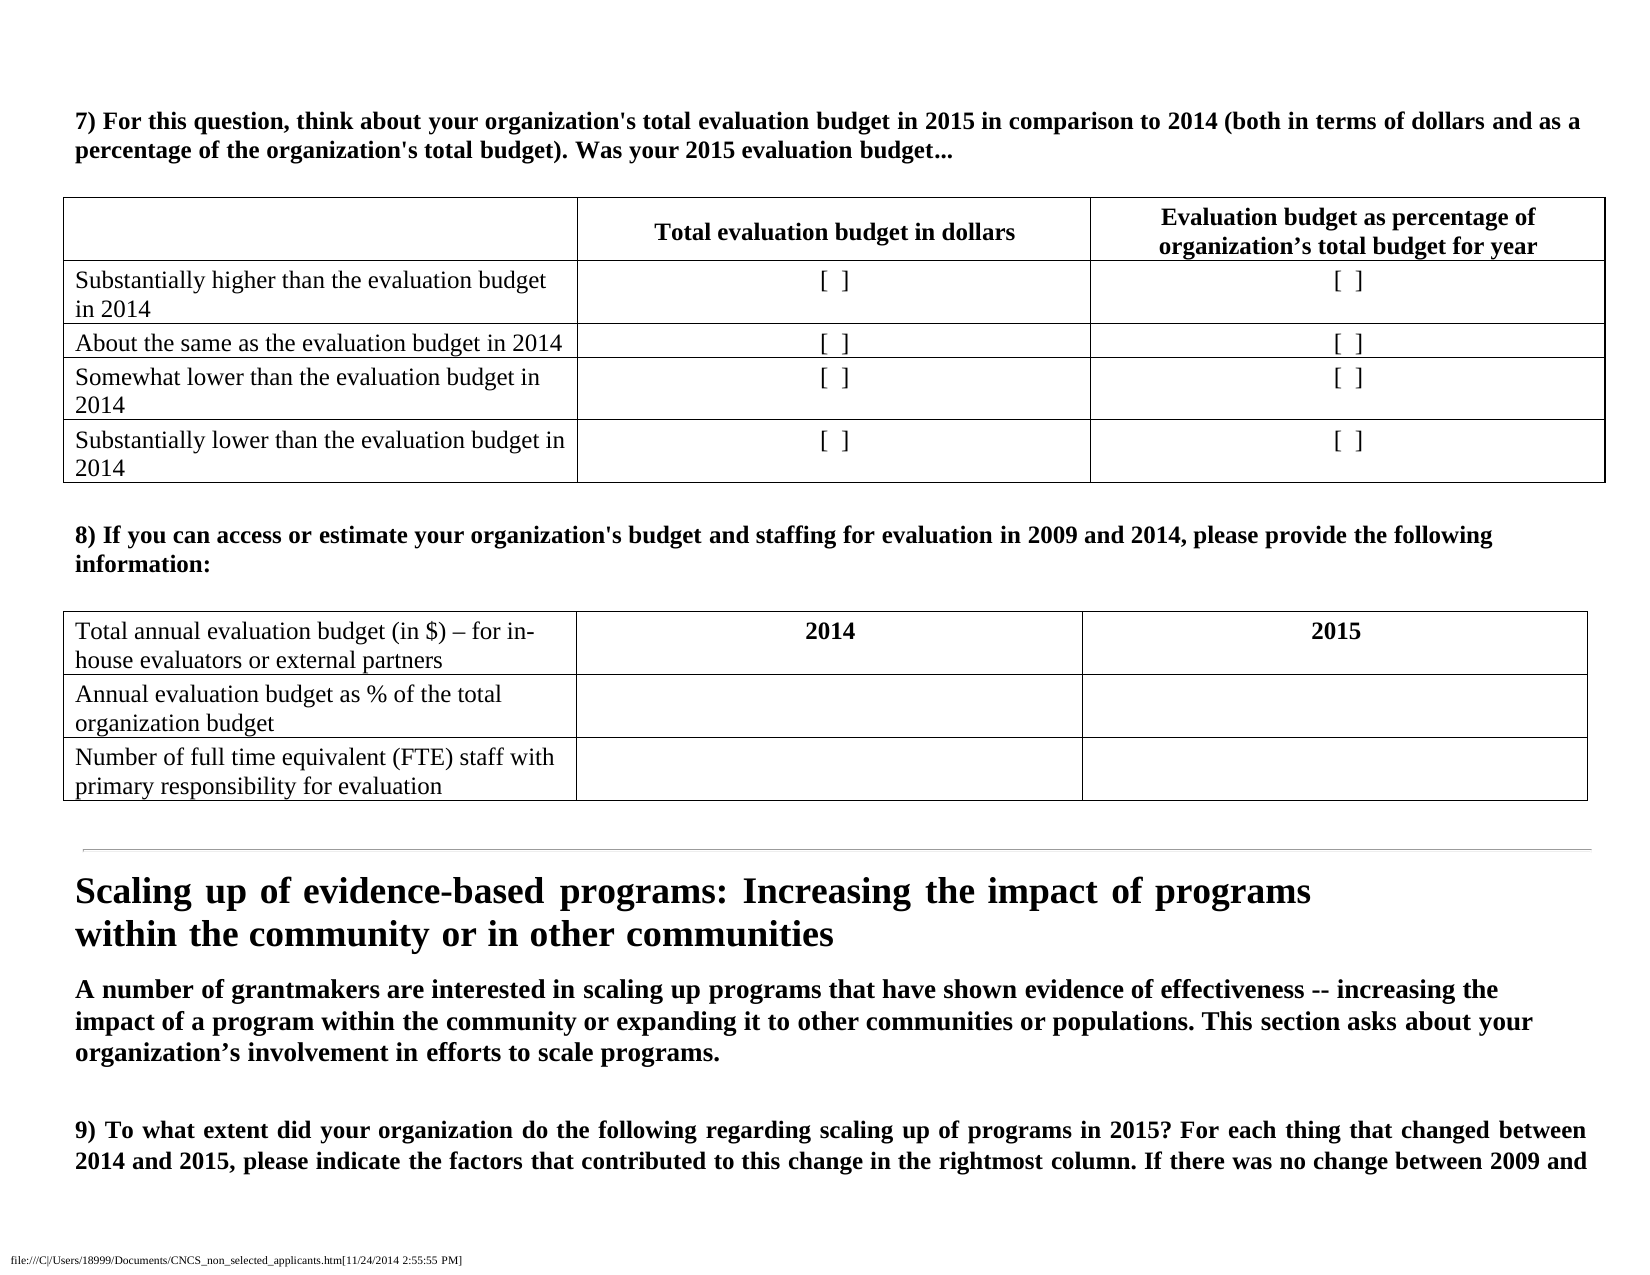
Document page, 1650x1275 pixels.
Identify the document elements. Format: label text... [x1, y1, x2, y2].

table_cell Somewhat lower than the evaluation budget in 2014 [64, 358, 577, 419]
table_cell [577, 675, 1082, 737]
table_header Total annual evaluation budget (in $) – for in-house evaluators or external partners [64, 612, 576, 674]
table_cell Number of full time equivalent (FTE) staff with primary responsibility for evaluation [64, 738, 576, 799]
table_cell [ ] [1091, 420, 1604, 482]
table_header Total evaluation budget in dollars [578, 198, 1090, 260]
text A number of grantmakers are interested in scaling up programs that have shown evidence of effectiveness -- increasing the impact of a program within the community or expanding it to other communities or populations. This section asks about your organization’s involvement in efforts to scale programs. [75, 973, 1541, 1067]
table_cell Annual evaluation budget as % of the total organization budget [64, 675, 576, 737]
table_header Evaluation budget as percentage of organization’s total budget for year [1091, 198, 1604, 260]
table_cell [ ] [578, 420, 1090, 482]
text 7) For this question, think about your organization's total evaluation budget in 2015 in comparison to 2014 (both in terms of dollars and as a percentage of the organization's total budget). Was your 2015 evaluation budget... [75, 106, 1595, 164]
table_cell [1083, 738, 1587, 799]
text 8) If you can access or estimate your organization's budget and staffing for evaluation in 2009 and 2014, please provide the following information: [75, 521, 1596, 578]
text Scaling up of evidence-based programs: Increasing the impact of programs within the community or in other communities [75, 868, 1311, 955]
table_cell [ ] [1091, 324, 1604, 357]
table_header 2014 [577, 612, 1082, 674]
table_cell [1083, 675, 1587, 737]
table_cell Substantially lower than the evaluation budget in 2014 [64, 420, 577, 482]
table_cell [ ] [1091, 261, 1604, 322]
table_cell [ ] [1091, 358, 1604, 419]
table_cell About the same as the evaluation budget in 2014 [64, 324, 577, 357]
table_header 2015 [1083, 612, 1587, 674]
table_cell [ ] [578, 261, 1090, 322]
table_cell Substantially higher than the evaluation budget in 2014 [64, 261, 577, 322]
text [75, 1113, 1587, 1176]
table_cell [ ] [578, 358, 1090, 419]
table_cell [577, 738, 1082, 799]
table_header [64, 198, 577, 260]
table_cell [ ] [578, 324, 1090, 357]
